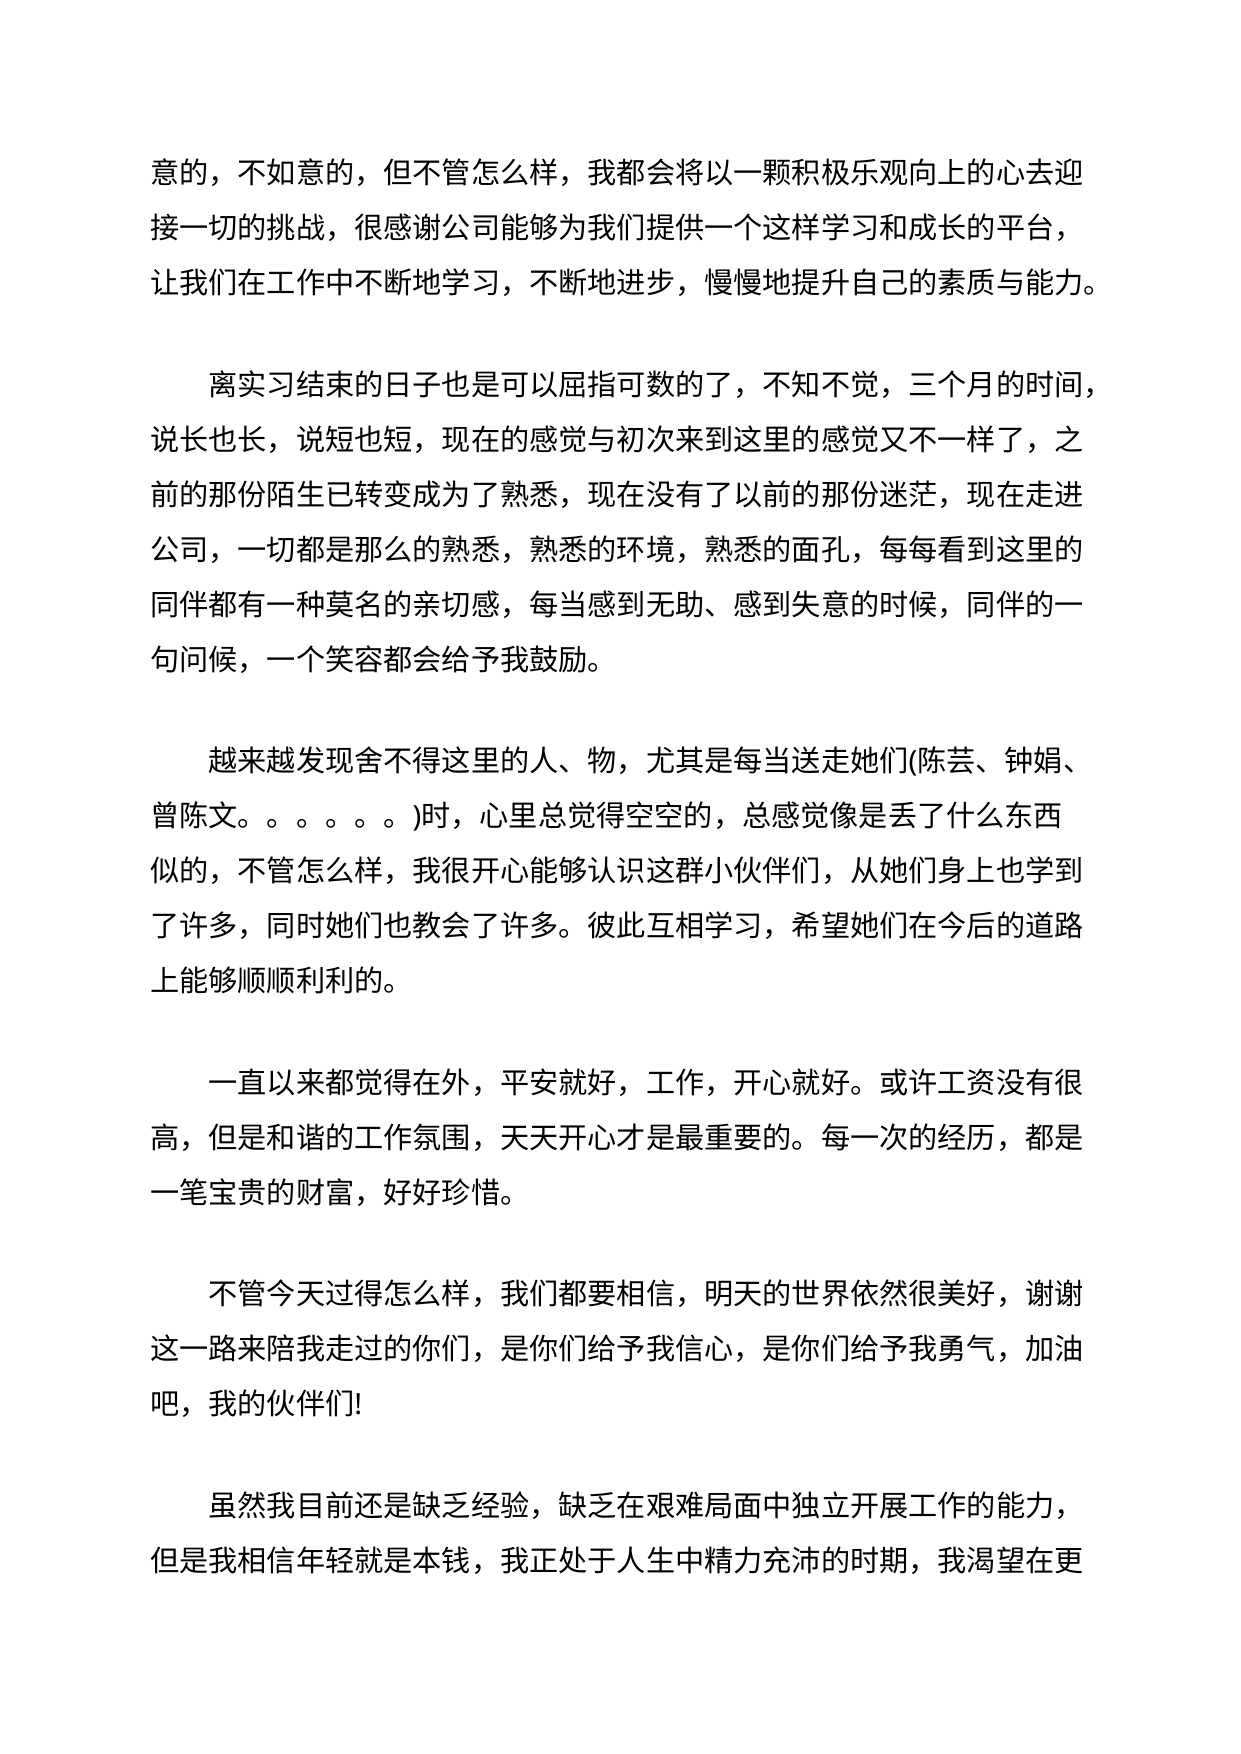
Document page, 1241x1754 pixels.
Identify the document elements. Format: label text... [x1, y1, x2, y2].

text 不管今天过得怎么样，我们都要相信，明天的世界依然很美好，谢谢这一路来陪我走过的你们，是你们给予我信心，是你们给予我勇气，加油吧，我的伙伴们! [150, 1271, 1090, 1423]
text 越来越发现舍不得这里的人、物，尤其是每当送走她们(陈芸、钟娟、曾陈文。。。。。。)时，心里总觉得空空的，总感觉像是丢了什么东西似的，不管怎么样，我很开心能够认识这群小伙伴们，从她们身上也学到了许多，同时她们也教会了许多。彼此互相学习，希望她们在今后的道路上能够顺顺利利的。 [150, 738, 1090, 1000]
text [150, 150, 1090, 302]
text 一直以来都觉得在外，平安就好，工作，开心就好。或许工资没有很高，但是和谐的工作氛围，天天开心才是最重要的。每一次的经历，都是一笔宝贵的财富，好好珍惜。 [150, 1059, 1090, 1211]
text 离实习结束的日子也是可以屈指可数的了，不知不觉，三个月的时间，说长也长，说短也短，现在的感觉与初次来到这里的感觉又不一样了，之前的那份陌生已转变成为了熟悉，现在没有了以前的那份迷茫，现在走进公司，一切都是那么的熟悉，熟悉的环境，熟悉的面孔，每每看到这里的同伴都有一种莫名的亲切感，每当感到无助、感到失意的时候，同伴的一句问候，一个笑容都会给予我鼓励。 [150, 362, 1090, 678]
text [150, 1483, 1090, 1580]
